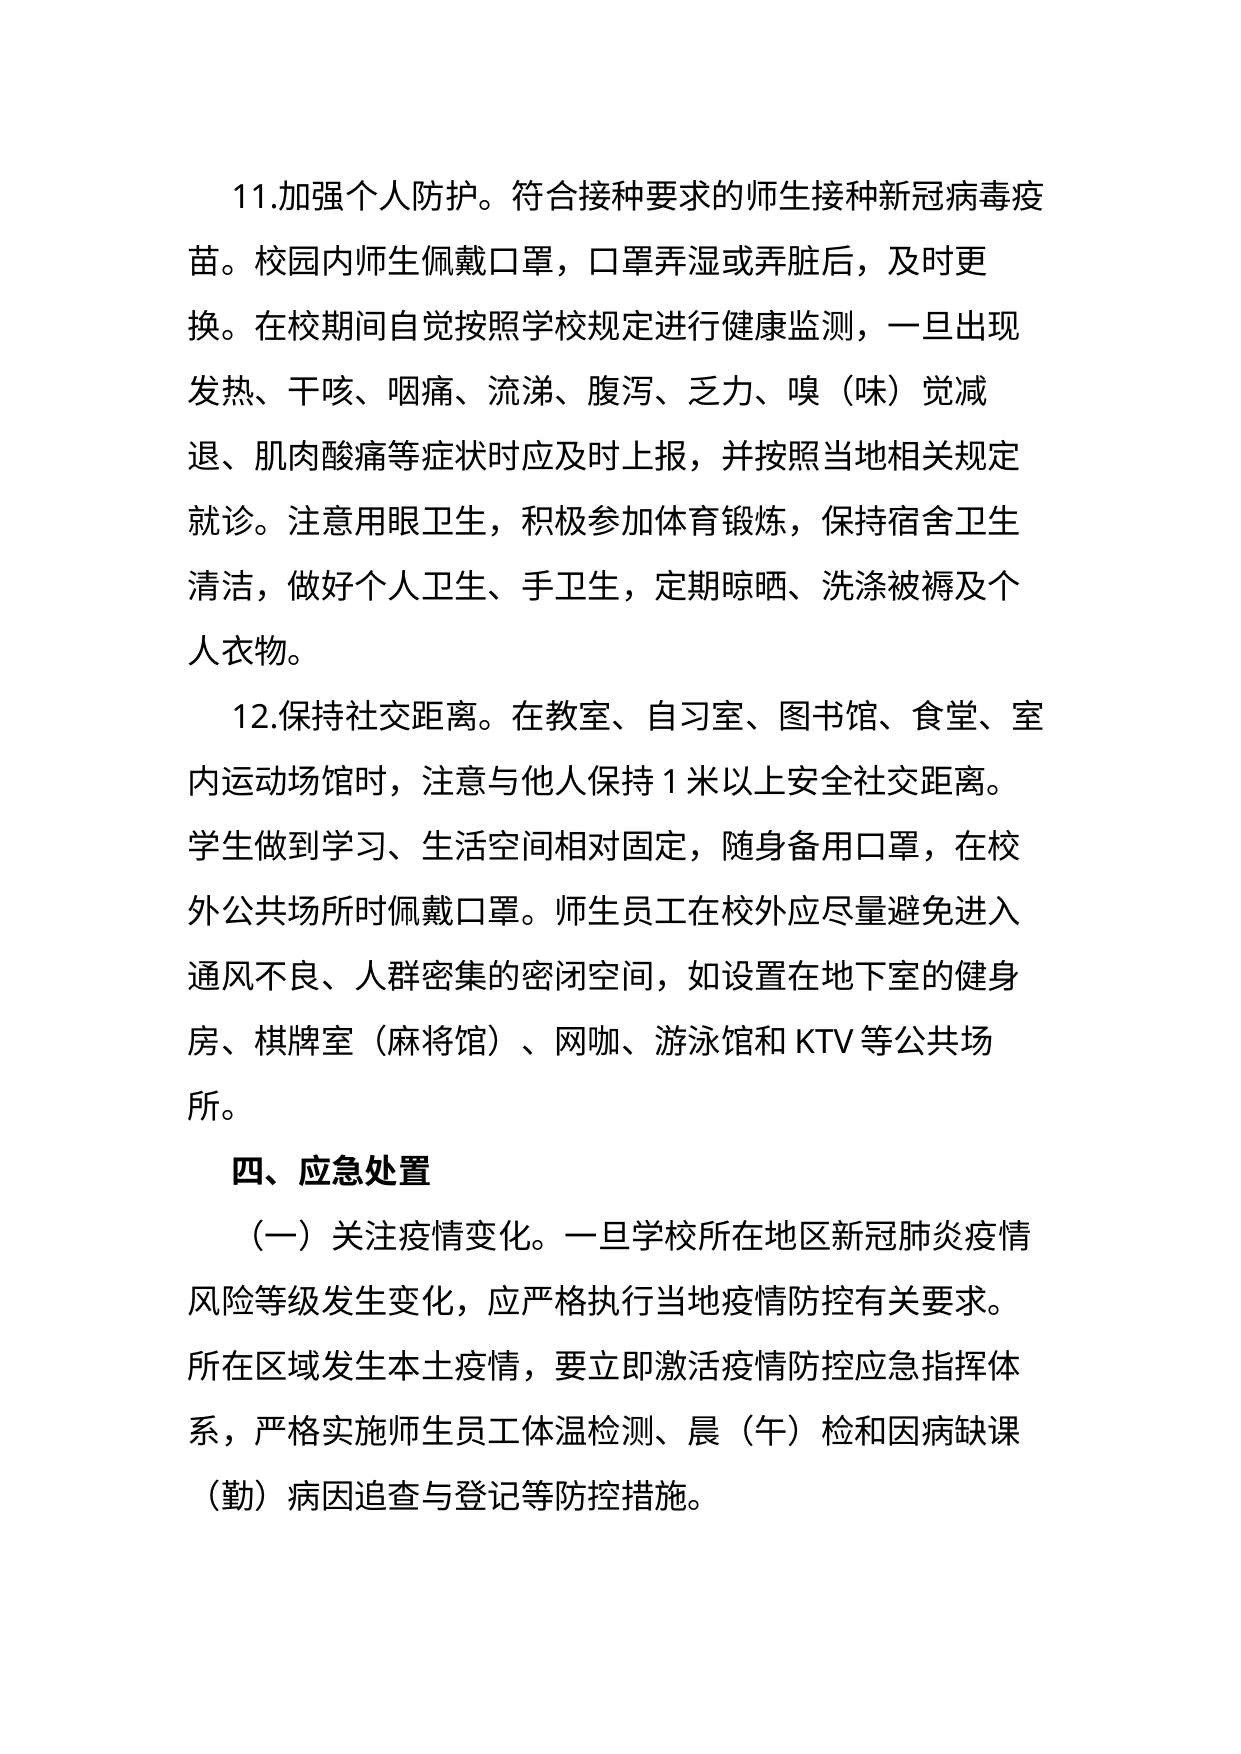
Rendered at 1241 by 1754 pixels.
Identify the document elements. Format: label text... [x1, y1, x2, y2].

text 四、应急处置 [187, 1137, 1053, 1202]
text 12.保持社交距离。在教室、自习室、图书馆、食堂、室内运动场馆时，注意与他人保持1米以上安全社交距离。学生做到学习、生活空间相对固定，随身备用口罩，在校外公共场所时佩戴口罩。师生员工在校外应尽量避免进入通风不良、人群密集的密闭空间，如设置在地下室的健身房、棋牌室（麻将馆）、网咖、游泳馆和KTV等公共场所。 [187, 682, 1053, 1137]
text 11.加强个人防护。符合接种要求的师生接种新冠病毒疫苗。校园内师生佩戴口罩，口罩弄湿或弄脏后，及时更换。在校期间自觉按照学校规定进行健康监测，一旦出现发热、干咳、咽痛、流涕、腹泻、乏力、嗅（味）觉减退、肌肉酸痛等症状时应及时上报，并按照当地相关规定就诊。注意用眼卫生，积极参加体育锻炼，保持宿舍卫生清洁，做好个人卫生、手卫生，定期晾晒、洗涤被褥及个人衣物。 [187, 162, 1053, 682]
text （一）关注疫情变化。一旦学校所在地区新冠肺炎疫情风险等级发生变化，应严格执行当地疫情防控有关要求。所在区域发生本土疫情，要立即激活疫情防控应急指挥体系，严格实施师生员工体温检测、晨（午）检和因病缺课（勤）病因追查与登记等防控措施。 [187, 1202, 1053, 1527]
